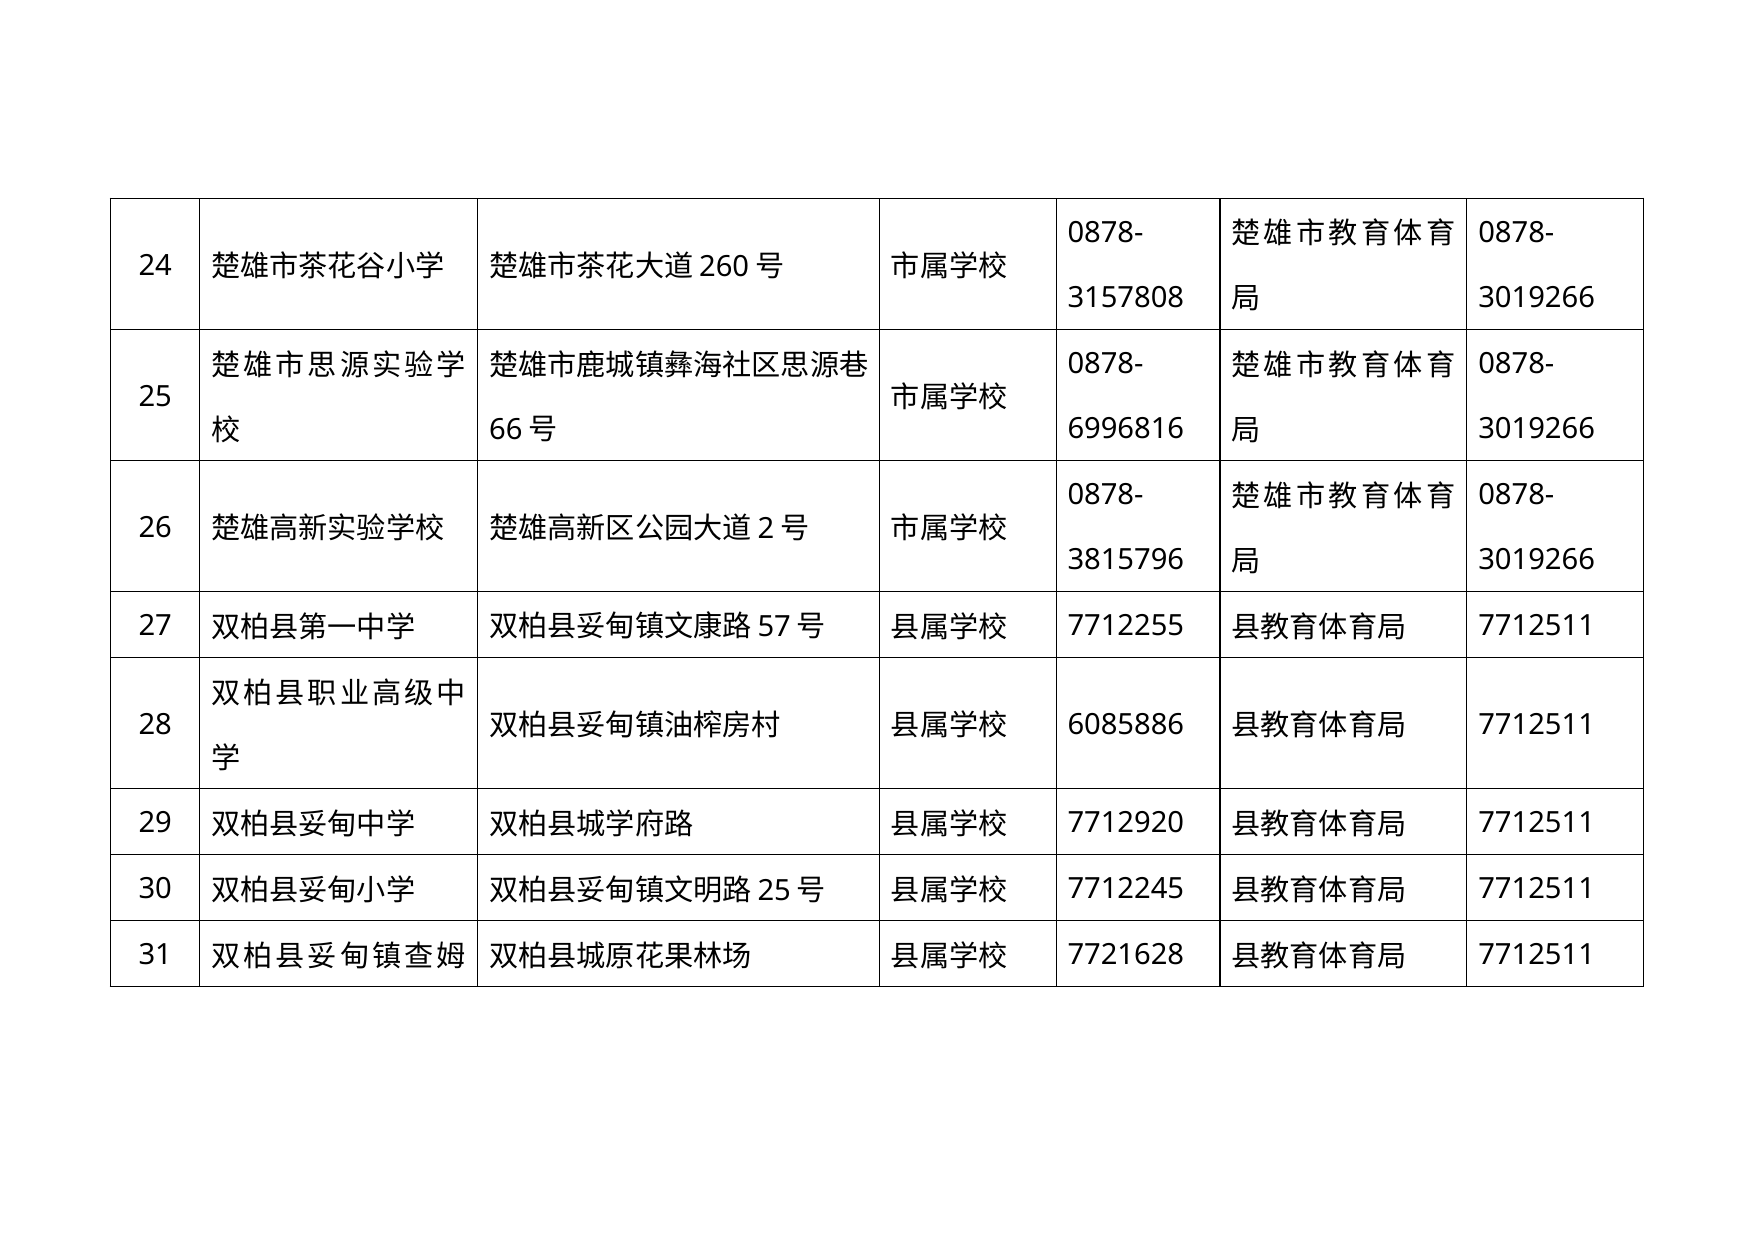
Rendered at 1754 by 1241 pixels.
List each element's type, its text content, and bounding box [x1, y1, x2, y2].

table_cell 双柏县妥甸镇文明路25号 [478, 855, 879, 920]
table_cell 双柏县职业高级中学 [200, 658, 477, 788]
table_cell 双柏县妥甸镇文康路57号 [478, 592, 879, 657]
table_cell 7712920 [1057, 789, 1219, 854]
table_cell 29 [111, 789, 199, 854]
table_cell 县教育体育局 [1221, 592, 1466, 657]
table_cell 双柏县妥甸镇查姆小学 [200, 921, 477, 986]
table_cell 县教育体育局 [1221, 789, 1466, 854]
table_cell 县属学校 [880, 921, 1056, 986]
table_cell 双柏县妥甸镇油榨房村 [478, 658, 879, 788]
table_cell 28 [111, 658, 199, 788]
table_cell 7712255 [1057, 592, 1219, 657]
table_cell 0878-3019266 [1467, 199, 1643, 329]
table_cell 26 [111, 461, 199, 591]
table_cell 县教育体育局 [1221, 658, 1466, 788]
table_cell 7712511 [1467, 658, 1643, 788]
table_cell 县教育体育局 [1221, 921, 1466, 986]
table_cell 楚雄市茶花谷小学 [200, 199, 477, 329]
table_cell 市属学校 [880, 199, 1056, 329]
table_cell 双柏县城学府路 [478, 789, 879, 854]
table_cell 30 [111, 855, 199, 920]
table_cell 24 [111, 199, 199, 329]
table_cell 双柏县第一中学 [200, 592, 477, 657]
table_cell 0878-3019266 [1467, 461, 1643, 591]
table_cell 7712245 [1057, 855, 1219, 920]
table_cell 7712511 [1467, 789, 1643, 854]
table_cell 县属学校 [880, 658, 1056, 788]
table_cell 7712511 [1467, 855, 1643, 920]
table_cell 市属学校 [880, 461, 1056, 591]
table_cell 6085886 [1057, 658, 1219, 788]
table_cell 县教育体育局 [1221, 855, 1466, 920]
table_cell 楚雄市鹿城镇彝海社区思源巷66号 [478, 330, 879, 460]
table_cell 7721628 [1057, 921, 1219, 986]
table_cell 市属学校 [880, 330, 1056, 460]
table_cell 25 [111, 330, 199, 460]
table_cell 楚雄市思源实验学校 [200, 330, 477, 460]
table_cell 楚雄市教育体育局 [1221, 199, 1466, 329]
table_cell 楚雄高新实验学校 [200, 461, 477, 591]
table_cell 27 [111, 592, 199, 657]
table_cell 县属学校 [880, 855, 1056, 920]
table_cell 0878-3019266 [1467, 330, 1643, 460]
table_cell 楚雄市教育体育局 [1221, 461, 1466, 591]
table_cell 楚雄高新区公园大道2号 [478, 461, 879, 591]
table_cell 双柏县妥甸中学 [200, 789, 477, 854]
table_cell 7712511 [1467, 592, 1643, 657]
table_cell 双柏县城原花果林场 [478, 921, 879, 986]
table_cell 0878-6996816 [1057, 330, 1219, 460]
table_cell 县属学校 [880, 592, 1056, 657]
table_cell 双柏县妥甸小学 [200, 855, 477, 920]
table_cell 7712511 [1467, 921, 1643, 986]
table_cell 楚雄市茶花大道260号 [478, 199, 879, 329]
table_cell 县属学校 [880, 789, 1056, 854]
table_cell 0878-3157808 [1057, 199, 1219, 329]
table_cell 31 [111, 921, 199, 986]
table_cell 0878-3815796 [1057, 461, 1219, 591]
table_cell 楚雄市教育体育局 [1221, 330, 1466, 460]
